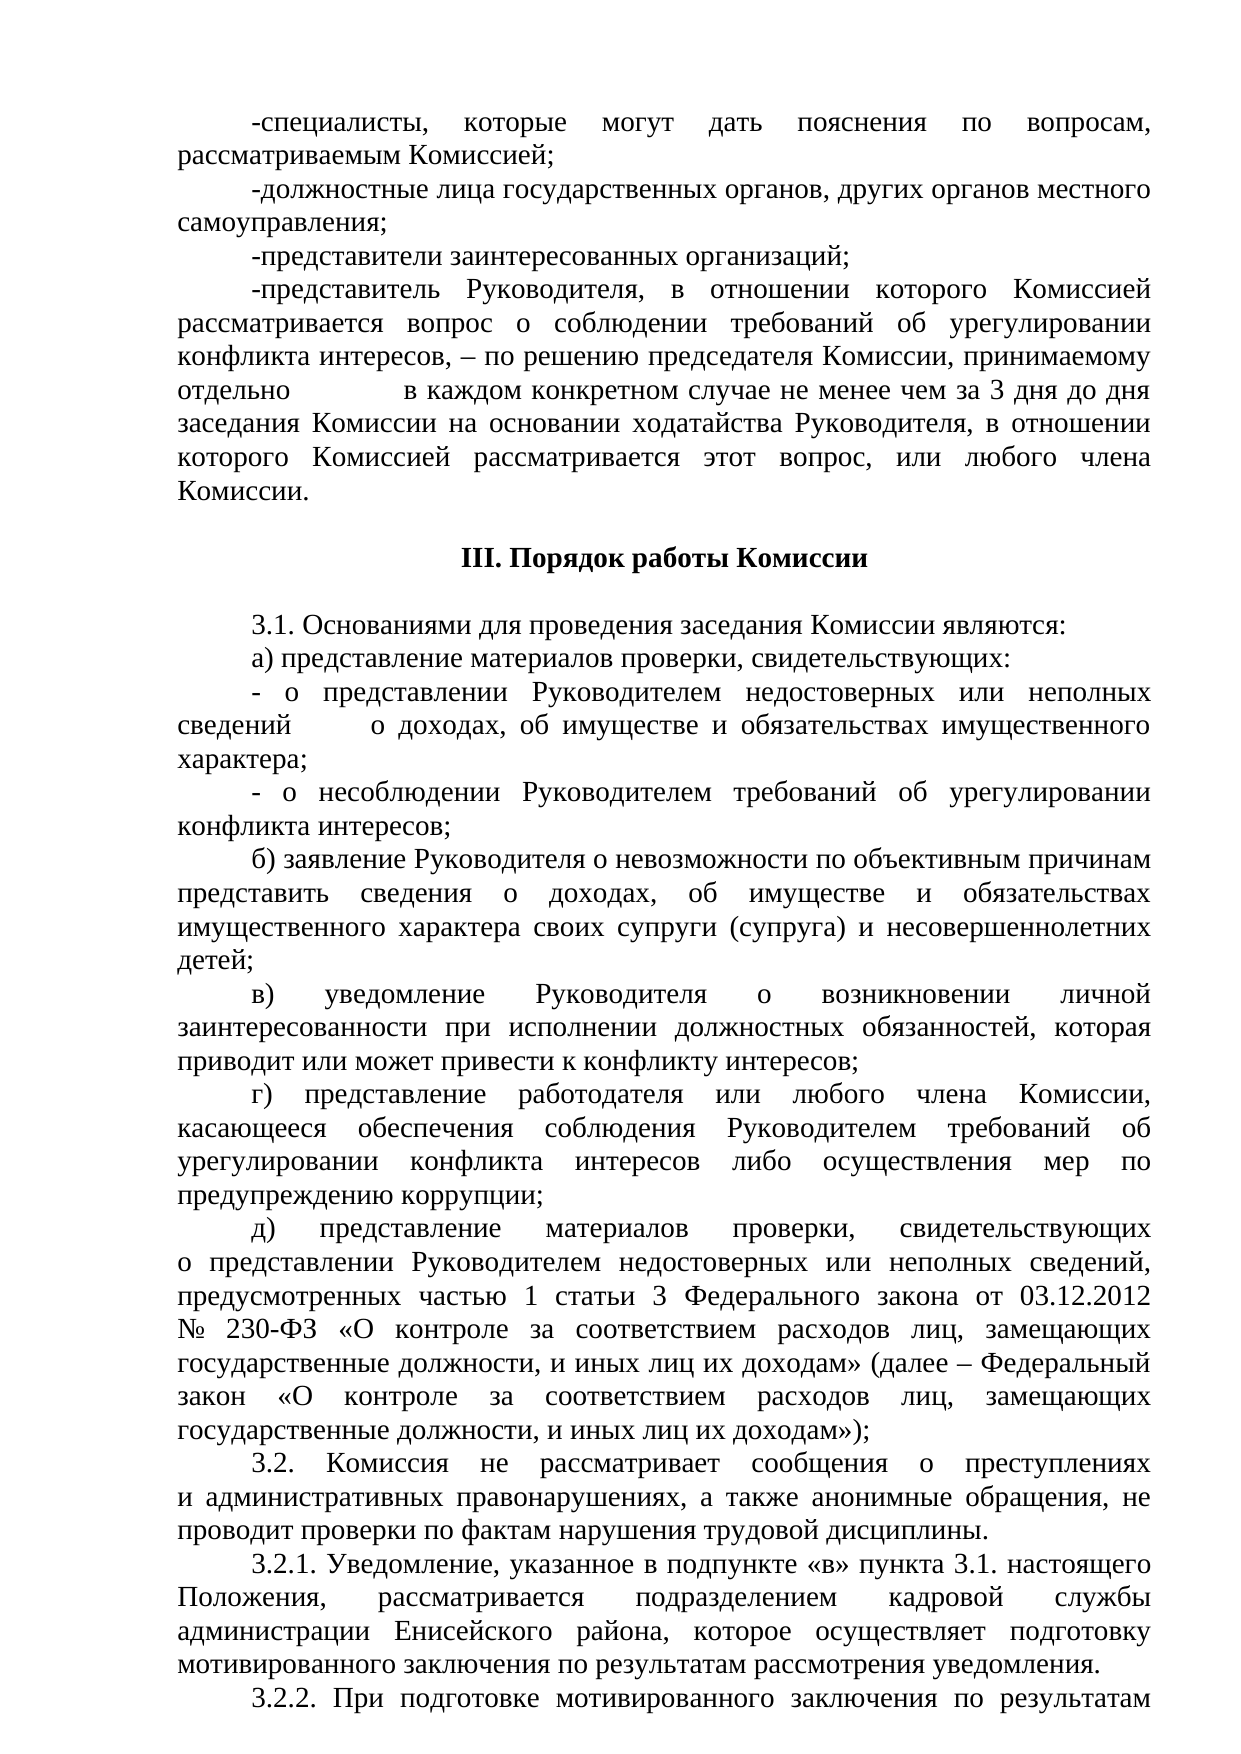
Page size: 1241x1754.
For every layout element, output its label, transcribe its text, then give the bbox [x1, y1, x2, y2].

text - о несоблюдении Руководителем требований об урегулировании конфликта интересов; [177, 774, 1152, 842]
text -представители заинтересованных организаций; [177, 238, 1152, 271]
text -специалисты, которые могут дать пояснения по вопросам, рассматриваемым Комиссией; [177, 104, 1152, 171]
text 3.2.1. Уведомление, указанное в подпункте «в» пункта 3.1. настоящего Положения, рассматривается подразделением кадровой службы администрации Енисейского района, которое осуществляет подготовку мотивированного заключения по результатам рассмотрения уведомления. [177, 1546, 1152, 1680]
text г) представление работодателя или любого члена Комиссии, касающееся обеспечения соблюдения Руководителем требований об урегулировании конфликта интересов либо осуществления мер по предупреждению коррупции; [177, 1076, 1152, 1211]
text -должностные лица государственных органов, других органов местного самоуправления; [177, 171, 1152, 238]
text д) представление материалов проверки, свидетельствующих о представлении Руководителем недостоверных или неполных сведений, предусмотренных частью 1 статьи 3 Федерального закона от 03.12.2012 № 230-ФЗ «О контроле за соответствием расходов лиц, замещающих государственные должности, и иных лиц их доходам» (далее – Федеральный закон «О контроле за соответствием расходов лиц, замещающих государственные должности, и иных лиц их доходам»); [177, 1211, 1152, 1445]
text б) заявление Руководителя о невозможности по объективным причинам представить сведения о доходах, об имуществе и обязательствах имущественного характера своих супруги (супруга) и несовершеннолетних детей; [177, 842, 1152, 976]
text - о представлении Руководителем недостоверных или неполных сведений о доходах, об имуществе и обязательствах имущественного характера; [177, 674, 1152, 774]
text в) уведомление Руководителя о возникновении личной заинтересованности при исполнении должностных обязанностей, которая приводит или может привести к конфликту интересов; [177, 976, 1152, 1076]
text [177, 1680, 1152, 1714]
text III. Порядок работы Комиссии [177, 540, 1152, 573]
text -представитель Руководителя, в отношении которого Комиссией рассматривается вопрос о соблюдении требований об урегулировании конфликта интересов, – по решению председателя Комиссии, принимаемому отдельно в каждом конкретном случае не менее чем за 3 дня до дня заседания Комиссии на основании ходатайства Руководителя, в отношении которого Комиссией рассматривается этот вопрос, или любого члена Комиссии. [177, 271, 1152, 506]
text 3.2. Комиссия не рассматривает сообщения о преступлениях и административных правонарушениях, а также анонимные обращения, не проводит проверки по фактам нарушения трудовой дисциплины. [177, 1445, 1152, 1546]
text 3.1. Основаниями для проведения заседания Комиссии являются: [177, 607, 1152, 640]
text а) представление материалов проверки, свидетельствующих: [177, 640, 1152, 674]
